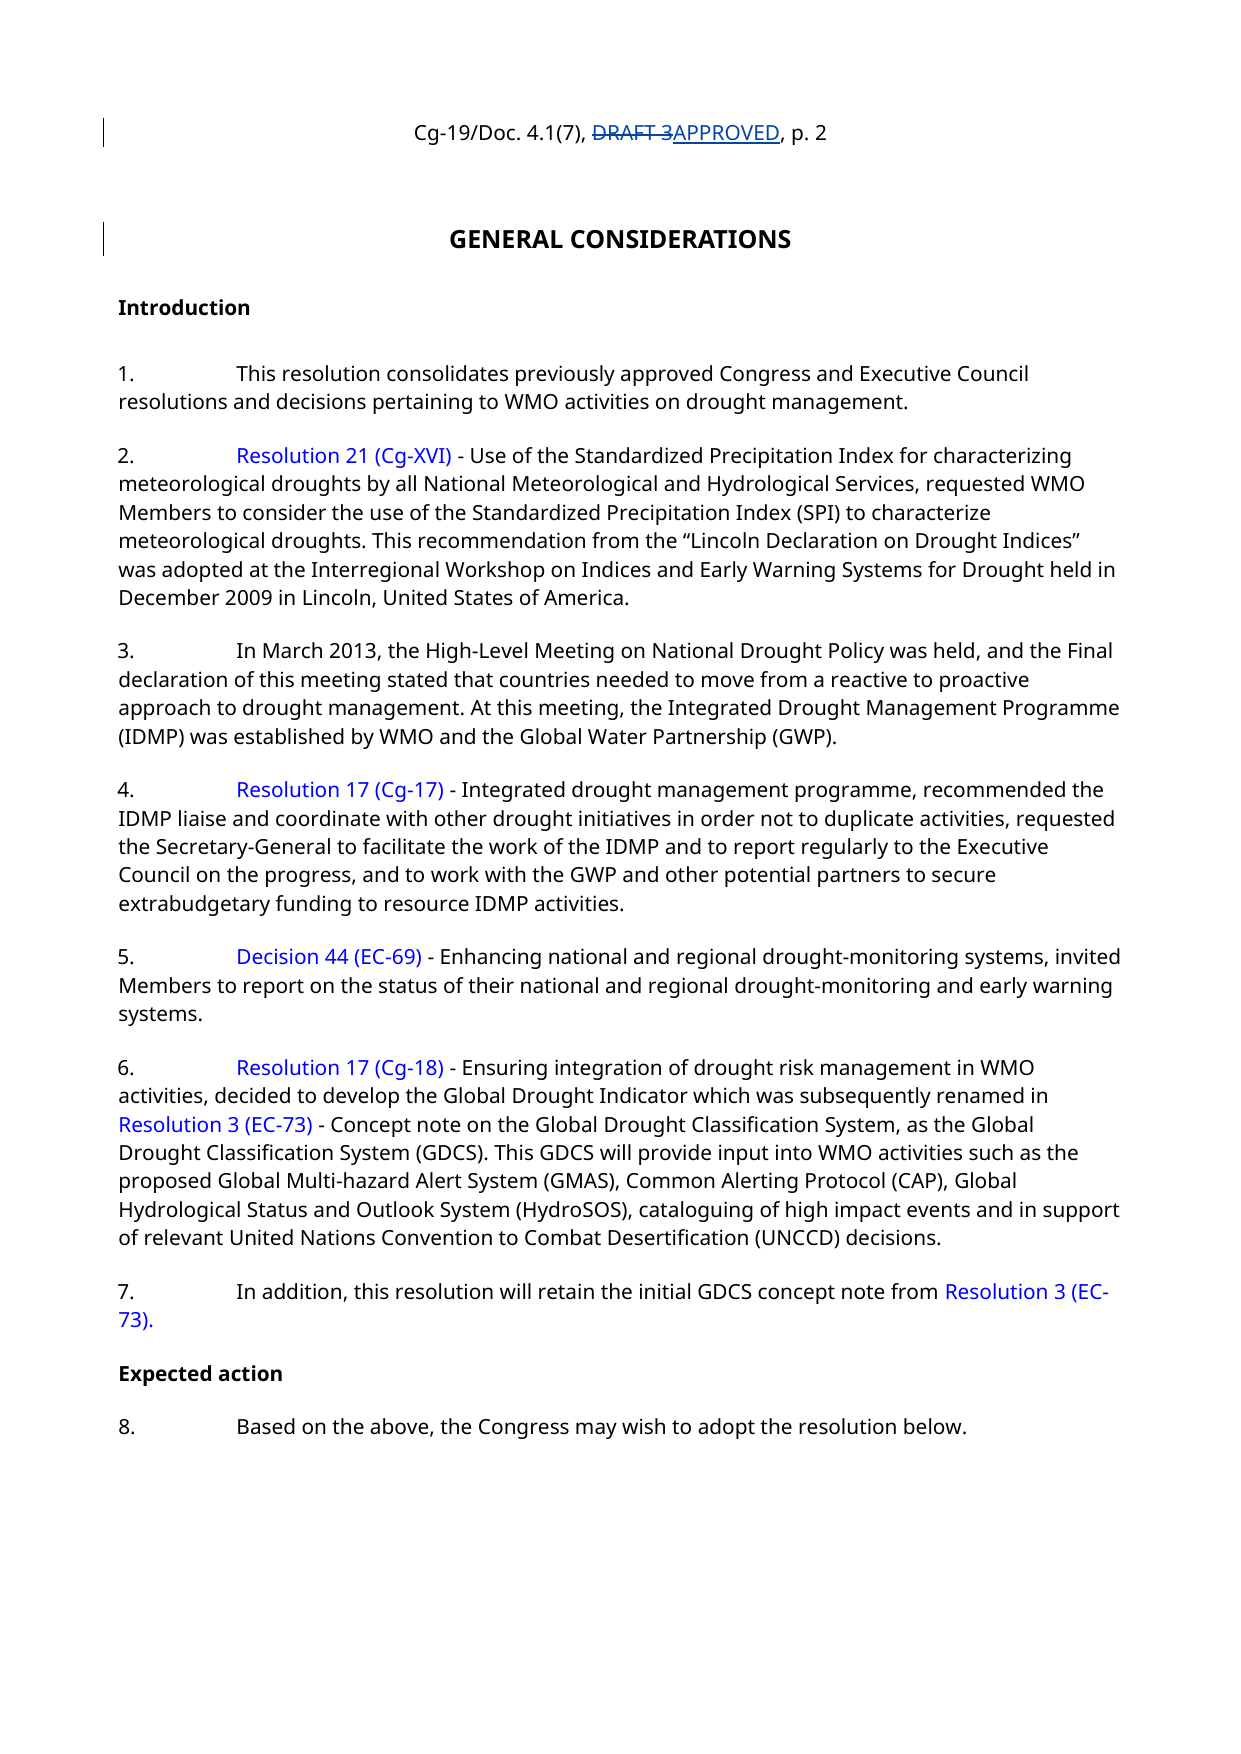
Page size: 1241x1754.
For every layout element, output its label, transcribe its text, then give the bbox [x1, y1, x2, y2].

text 5. Decision 44 (EC-69) - Enhancing national and regional drought-monitoring systems, invited Members to report on the status of their national and regional drought-monitoring and early warning systems. [117, 942, 1122, 1028]
text Expected action [118, 1359, 1122, 1387]
text 2. Resolution 21 (Cg-XVI) - Use of the Standardized Precipitation Index for characterizing meteorological droughts by all National Meteorological and Hydrological Services, requested WMO Members to consider the use of the Standardized Precipitation Index (SPI) to characterize meteorological droughts. This recommendation from the “Lincoln Declaration on Drought Indices” was adopted at the Interregional Workshop on Indices and Early Warning Systems for Drought held in December 2009 in Lincoln, United States of America. [117, 441, 1122, 612]
text 6. Resolution 17 (Cg-18) - Ensuring integration of drought risk management in WMO activities, decided to develop the Global Drought Indicator which was subsequently renamed in Resolution 3 (EC-73) - Concept note on the Global Drought Classification System, as the Global Drought Classification System (GDCS). This GDCS will provide input into WMO activities such as the proposed Global Multi-hazard Alert System (GMAS), Common Alerting Protocol (CAP), Global Hydrological Status and Outlook System (HydroSOS), cataloguing of high impact events and in support of relevant United Nations Convention to Combat Desertification (UNCCD) decisions. [117, 1053, 1122, 1252]
text 4. Resolution 17 (Cg-17) - Integrated drought management programme, recommended the IDMP liaise and coordinate with other drought initiatives in order not to duplicate activities, requested the Secretary-General to facilitate the work of the IDMP and to report regularly to the Executive Council on the progress, and to work with the GWP and other potential partners to secure extrabudgetary funding to resource IDMP activities. [117, 775, 1122, 917]
subtitle Introduction [118, 293, 1122, 322]
subtitle GENERAL CONSIDERATIONS [118, 222, 1122, 256]
text 3. In March 2013, the High-Level Meeting on National Drought Policy was held, and the Final declaration of this meeting stated that countries needed to move from a reactive to proactive approach to drought management. At this meeting, the Integrated Drought Management Programme (IDMP) was established by WMO and the Global Water Partnership (GWP). [117, 637, 1122, 750]
text 1. This resolution consolidates previously approved Congress and Executive Council resolutions and decisions pertaining to WMO activities on drought management. [117, 359, 1122, 416]
text 7. In addition, this resolution will retain the initial GDCS concept note from Resolution 3 (EC-73). [117, 1277, 1122, 1334]
text 8. Based on the above, the Congress may wish to adopt the resolution below. [118, 1412, 1122, 1441]
